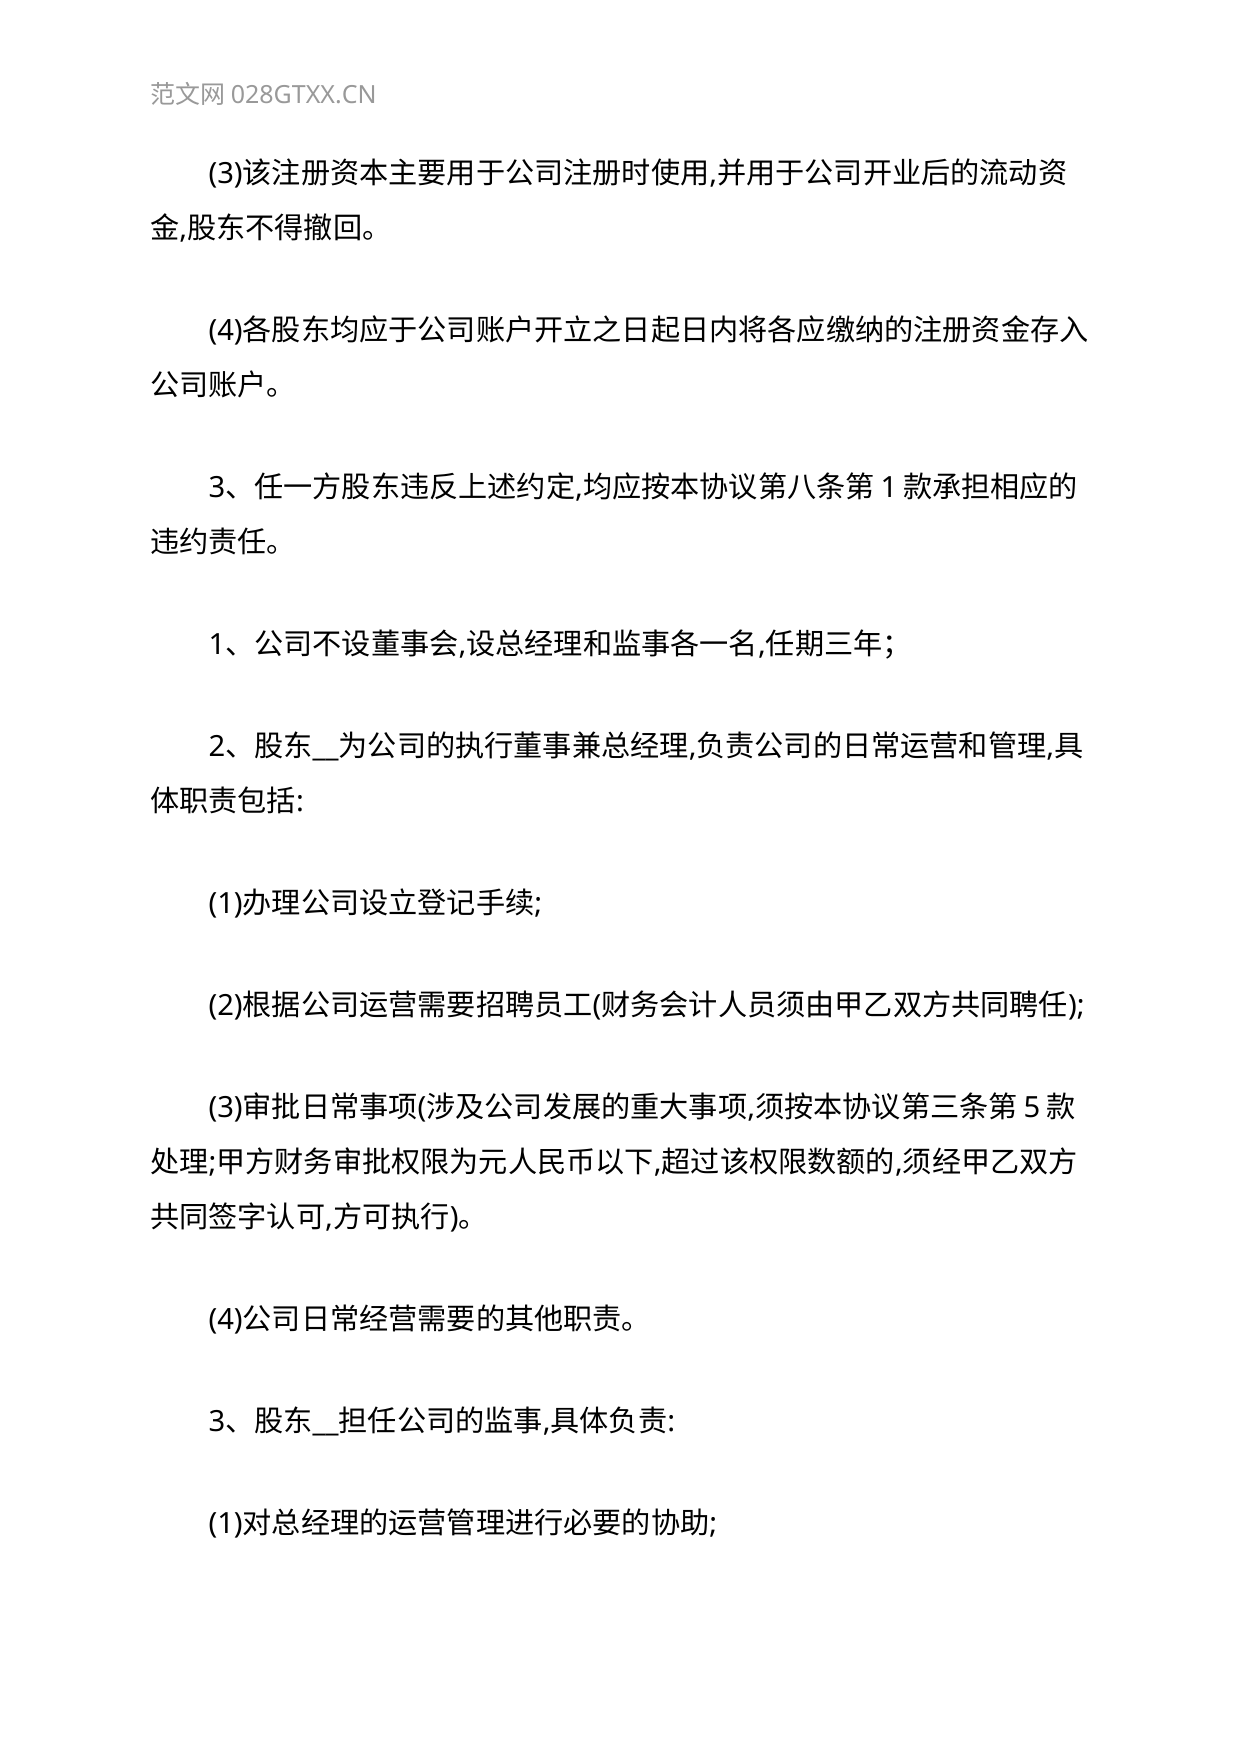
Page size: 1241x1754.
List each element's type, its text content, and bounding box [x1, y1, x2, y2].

text 3、股东__担任公司的监事,具体负责: [150, 1397, 1090, 1440]
text (1)对总经理的运营管理进行必要的协助; [150, 1499, 1090, 1542]
text 2、股东__为公司的执行董事兼总经理,负责公司的日常运营和管理,具体职责包括: [150, 722, 1090, 820]
text (4)各股东均应于公司账户开立之日起日内将各应缴纳的注册资金存入公司账户。 [150, 307, 1090, 404]
text 1、公司不设董事会,设总经理和监事各一名,任期三年； [150, 621, 1090, 663]
text 3、任一方股东违反上述约定,均应按本协议第八条第1款承担相应的违约责任。 [150, 464, 1090, 561]
text (3)审批日常事项(涉及公司发展的重大事项,须按本协议第三条第5款处理;甲方财务审批权限为元人民币以下,超过该权限数额的,须经甲乙双方共同签字认可,方可执行)。 [150, 1083, 1090, 1236]
text (3)该注册资本主要用于公司注册时使用,并用于公司开业后的流动资金,股东不得撤回。 [150, 150, 1090, 247]
text (2)根据公司运营需要招聘员工(财务会计人员须由甲乙双方共同聘任); [150, 981, 1090, 1024]
text (4)公司日常经营需要的其他职责。 [150, 1295, 1090, 1338]
text (1)办理公司设立登记手续; [150, 879, 1090, 922]
